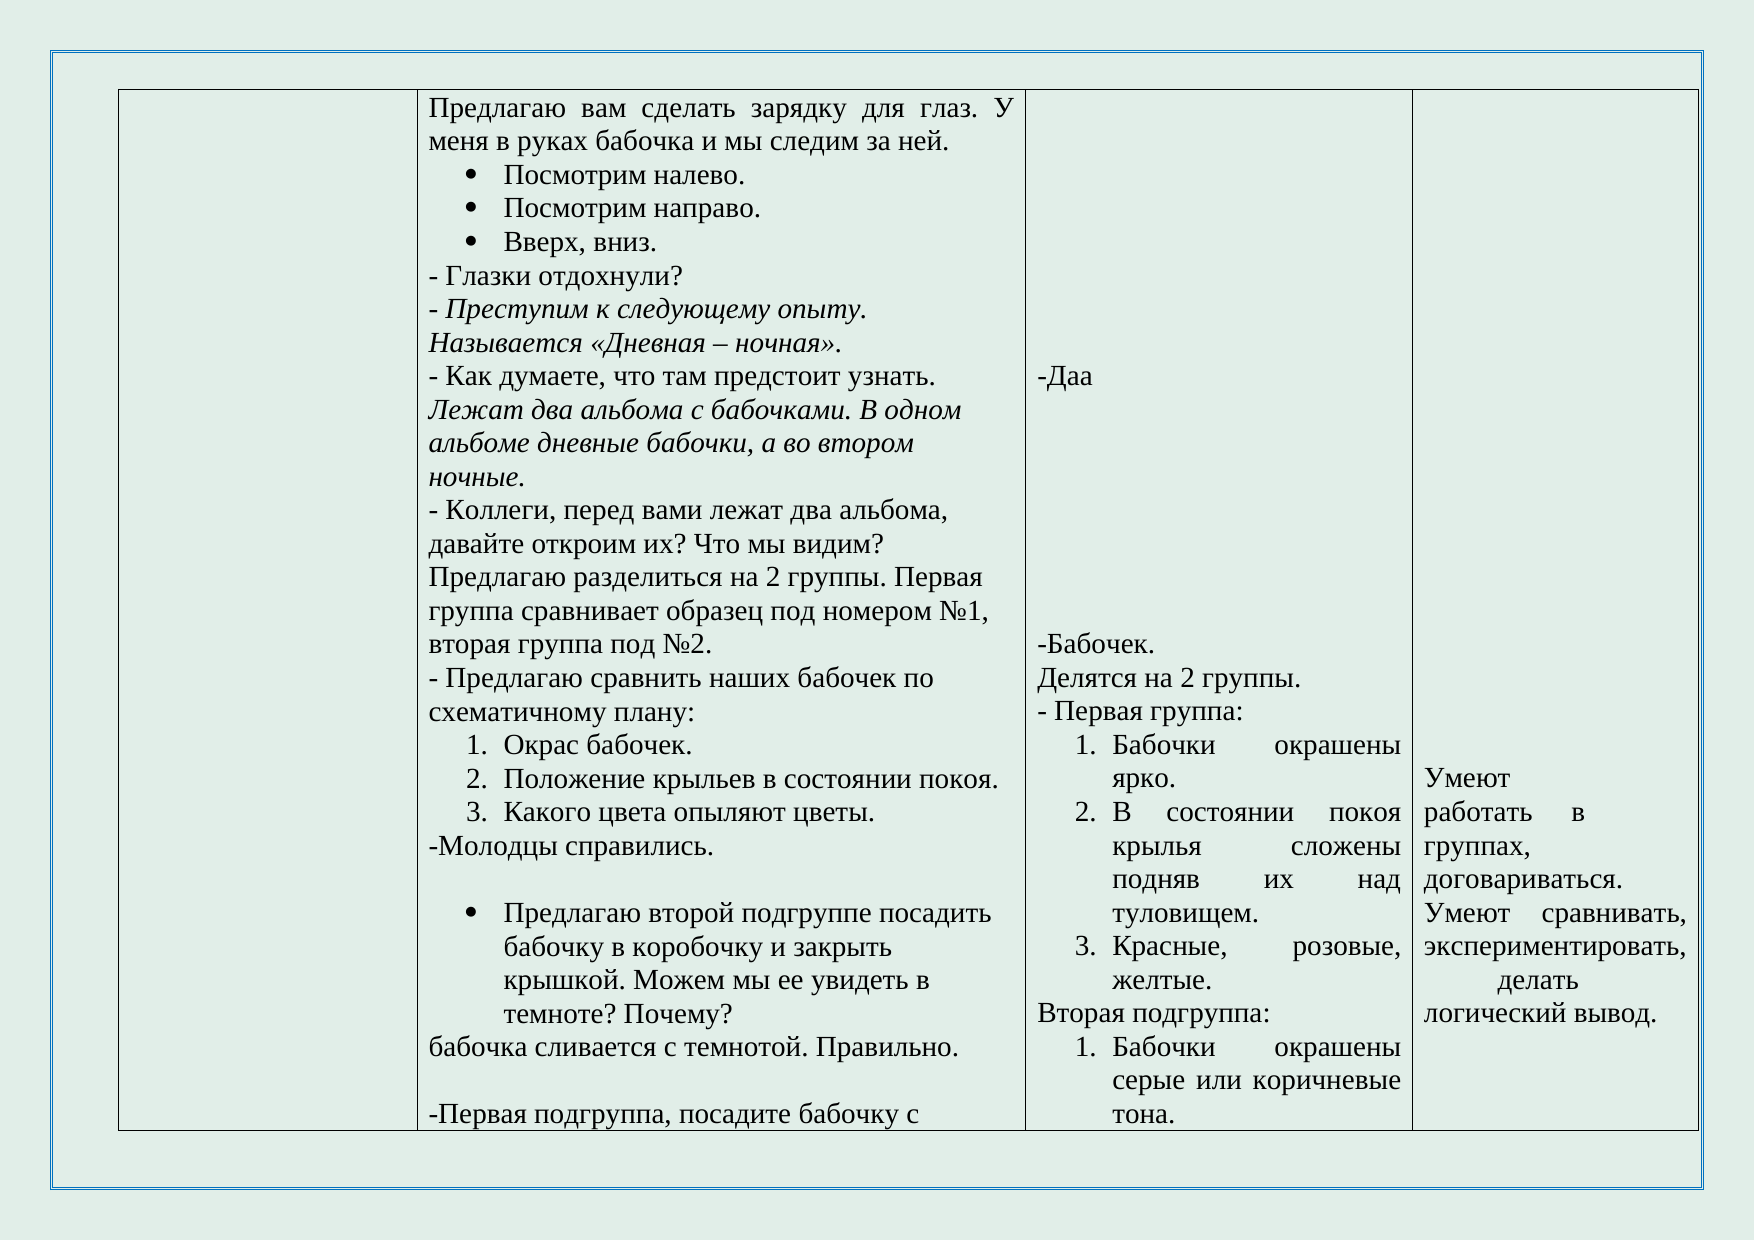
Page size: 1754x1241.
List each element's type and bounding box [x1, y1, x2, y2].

table_cell [418, 90, 1025, 1130]
table_cell [1413, 90, 1698, 1130]
table_cell [119, 90, 417, 1130]
table_cell [1026, 90, 1412, 1130]
